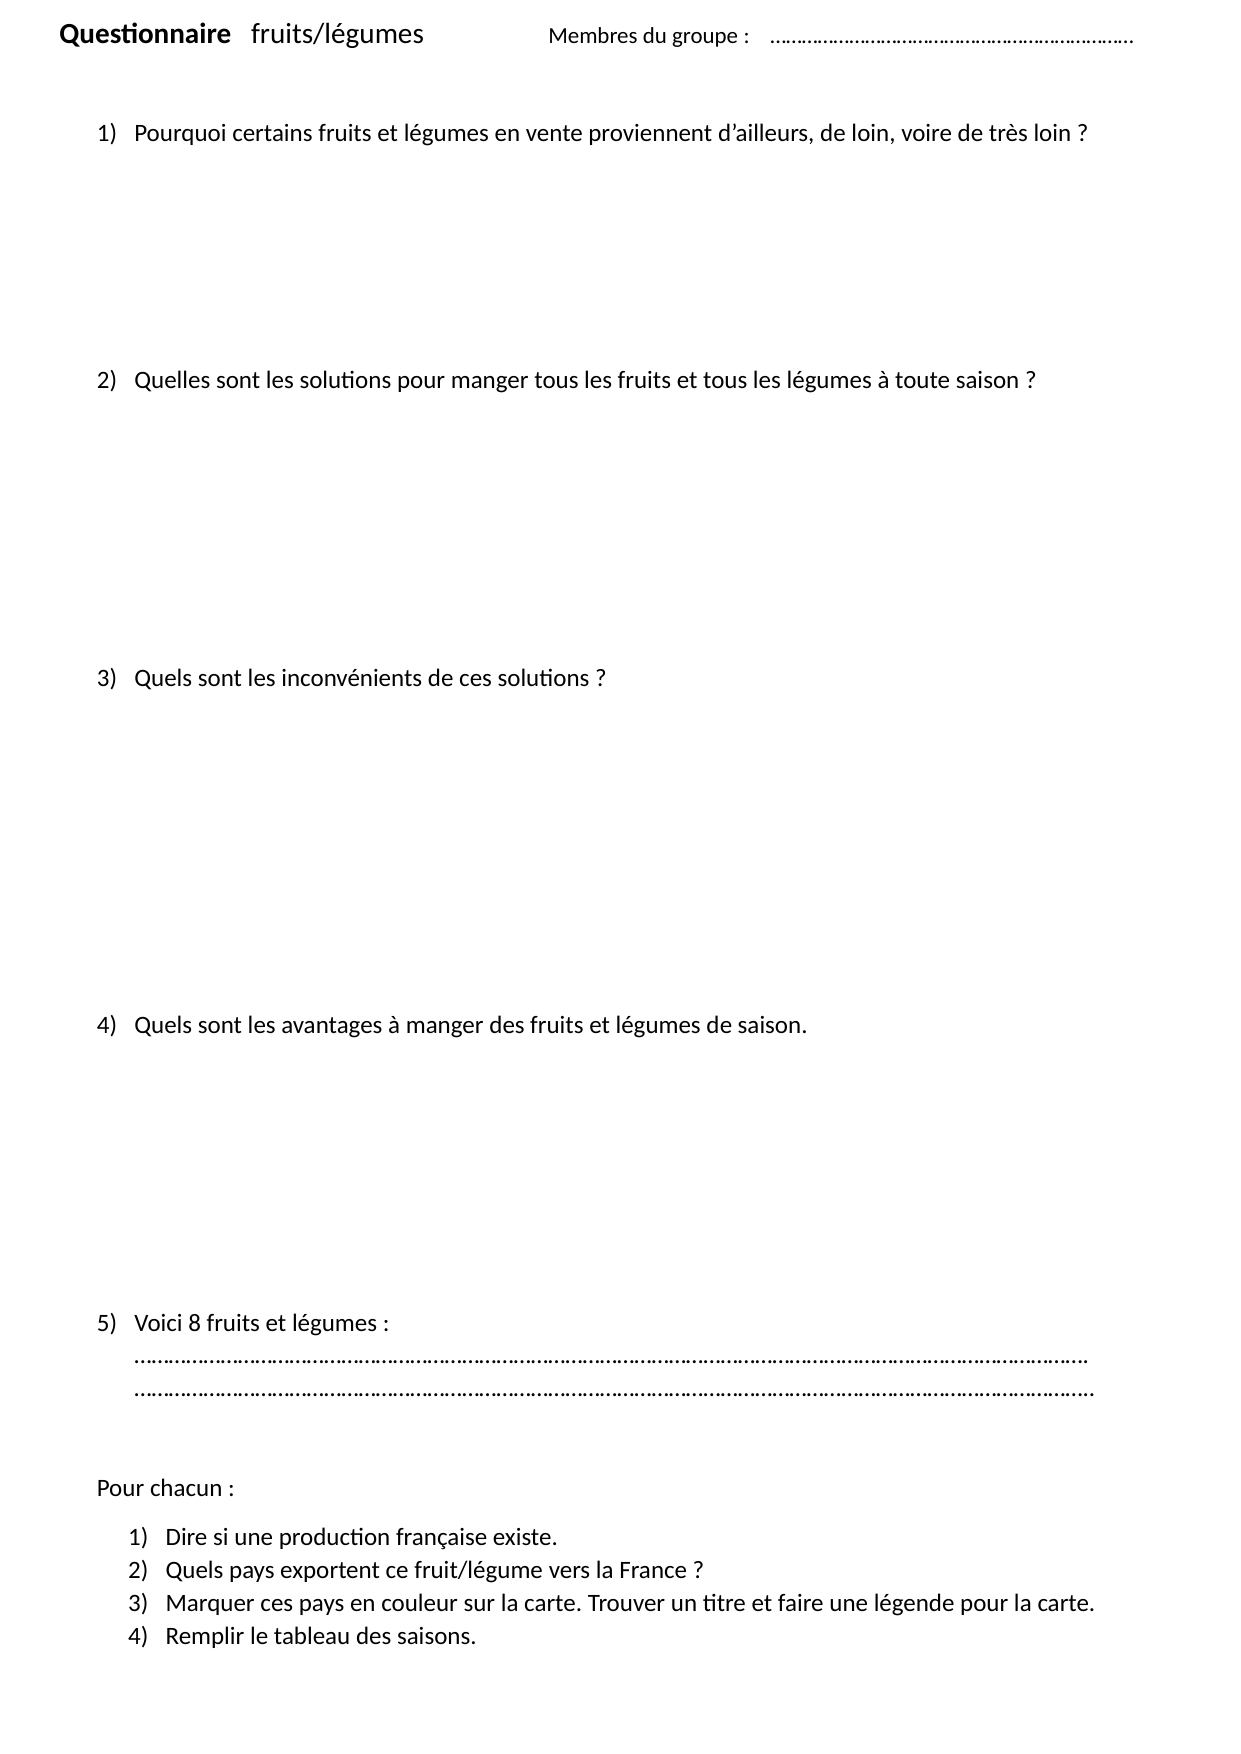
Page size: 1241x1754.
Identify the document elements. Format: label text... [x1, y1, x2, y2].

list Voici 8 fruits et légumes : …………………………………………………………………………………………………………………………………………………. [97, 1307, 1196, 1370]
list Dire si une production française existe. [128, 1521, 1196, 1552]
text Pour chacun : [97, 1472, 1196, 1502]
text Questionnaire fruits/légumes Membres du groupe : …………………………………………………………… [59, 15, 1196, 50]
list Quels sont les inconvénients de ces solutions ? [97, 662, 1196, 693]
list Quelles sont les solutions pour manger tous les fruits et tous les légumes à toute saison ? [97, 365, 1196, 395]
list Remplir le tableau des saisons. [128, 1620, 1196, 1651]
list ………………………………………………………………………………………………………………………………………………….. [134, 1373, 1196, 1403]
list Quels sont les avantages à manger des fruits et légumes de saison. [97, 1009, 1196, 1040]
list Marquer ces pays en couleur sur la carte. Trouver un titre et faire une légende pour la carte. [128, 1587, 1196, 1618]
list Quels pays exportent ce fruit/légume vers la France ? [128, 1554, 1196, 1585]
list Pourquoi certains fruits et légumes en vente proviennent d’ailleurs, de loin, voire de très loin ? [97, 117, 1196, 147]
